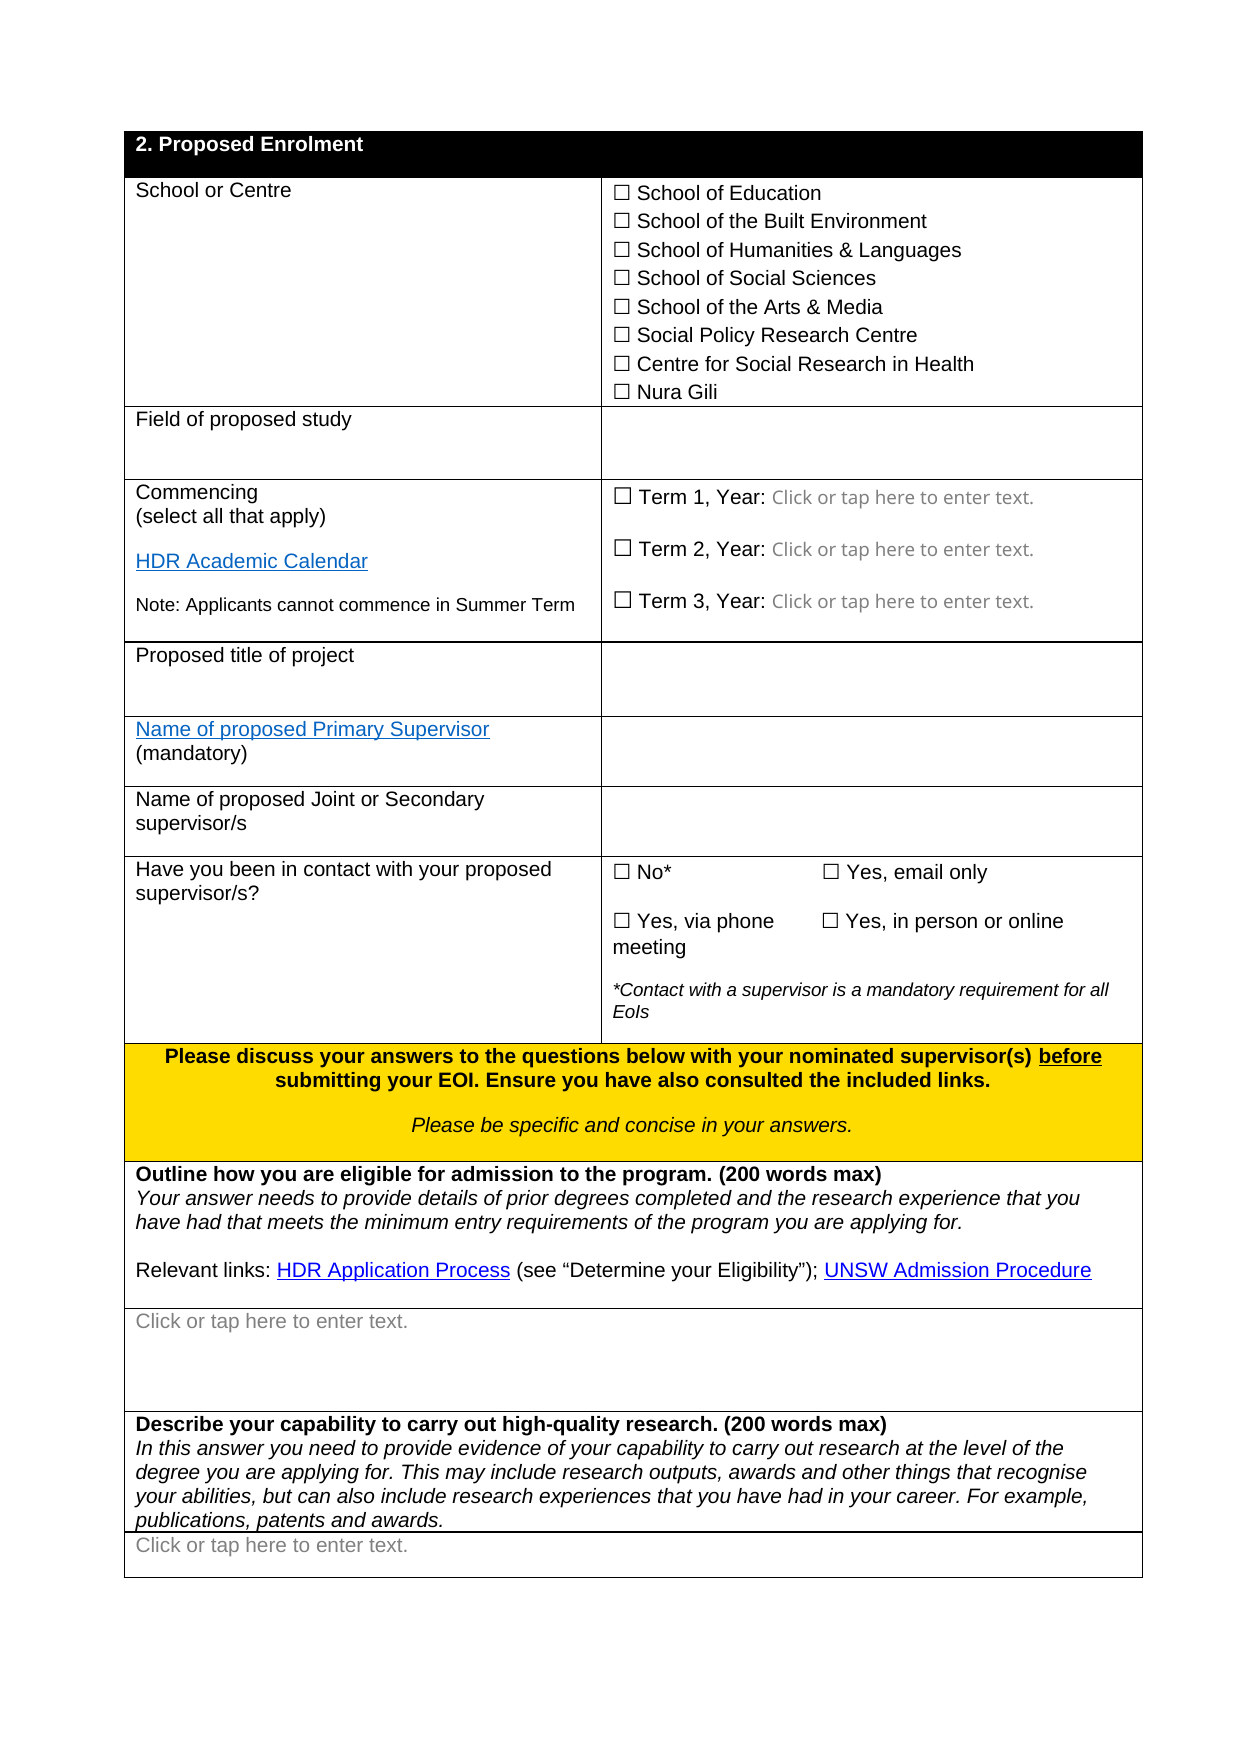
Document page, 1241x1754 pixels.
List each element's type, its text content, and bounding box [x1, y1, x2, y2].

table_cell [602, 407, 1142, 479]
table_cell [125, 1533, 1142, 1577]
table_cell No* Yes, email only Yes, via phone Yes, in person or online meeting *Contact with a supervisor is a mandatory requirement for all EoIs [602, 857, 1142, 1043]
table_header [602, 132, 1142, 177]
table_cell Describe your capability to carry out high-quality research. (200 words max) In this answer you need to provide evidence of your capability to carry out research at the level of the degree you are applying for. This may include research outputs, awards and other things that recognise your abilities, but can also include research experiences that you have had in your career. For example, publications, patents and awards. [125, 1412, 1142, 1531]
table_header 2. Proposed Enrolment [125, 132, 601, 177]
table_cell Commencing (select all that apply) HDR Academic Calendar Note: Applicants cannot commence in Summer Term [125, 480, 601, 641]
table_cell Please discuss your answers to the questions below with your nominated supervisor(s) before submitting your EOI. Ensure you have also consulted the included links. Please be specific and concise in your answers. [125, 1044, 1142, 1161]
table_cell Have you been in contact with your proposed supervisor/s? [125, 857, 601, 1043]
table_cell [125, 1309, 1142, 1411]
table_cell Field of proposed study [125, 407, 601, 479]
table_cell Outline how you are eligible for admission to the program. (200 words max) Your answer needs to provide details of prior degrees completed and the research experience that you have had that meets the minimum entry requirements of the program you are applying for. Relevant links: HDR Application Process (see “Determine your Eligibility”); UNSW Admission Procedure [125, 1162, 1142, 1308]
table_cell [602, 787, 1142, 856]
table_cell School or Centre [125, 178, 601, 406]
table_cell School of Education School of the Built Environment School of Humanities & Languages School of Social Sciences School of the Arts & Media Social Policy Research Centre Centre for Social Research in Health Nura Gili [602, 178, 1142, 406]
table_cell Term 1, Year: Term 2, Year: Term 3, Year: [602, 480, 1142, 641]
table_cell Name of proposed Joint or Secondary supervisor/s [125, 787, 601, 856]
table_cell Name of proposed Primary Supervisor (mandatory) [125, 717, 601, 786]
table_cell [602, 643, 1142, 716]
table_cell Proposed title of project [125, 643, 601, 716]
table_cell [602, 717, 1142, 786]
